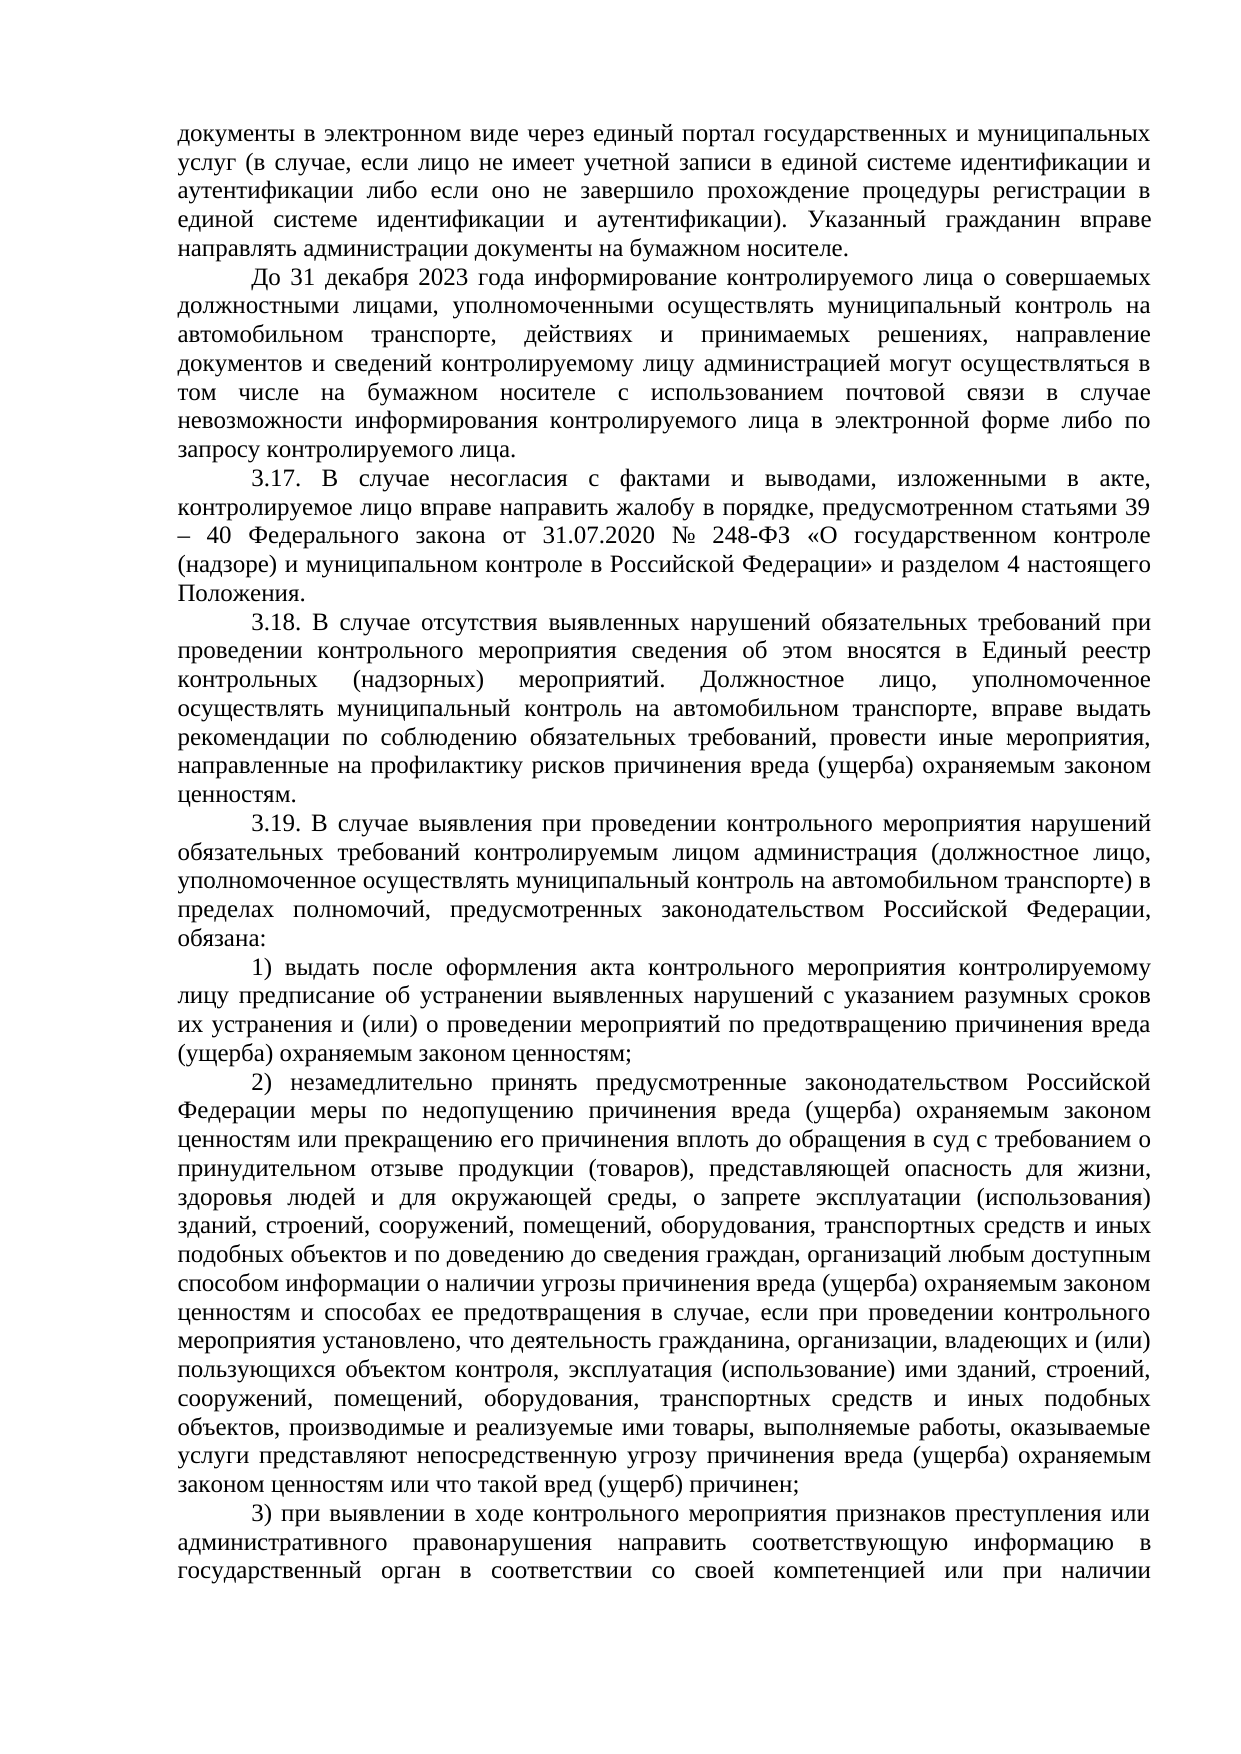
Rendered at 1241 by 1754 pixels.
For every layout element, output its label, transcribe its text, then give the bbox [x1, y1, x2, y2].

text 3.17. В случае несогласия с фактами и выводами, изложенными в акте, контролируемое лицо вправе направить жалобу в порядке, предусмотренном статьями 39 – 40 Федерального закона от 31.07.2020 № 248-ФЗ «О государственном контроле (надзоре) и муниципальном контроле в Российской Федерации» и разделом 4 настоящего Положения. [177, 463, 1152, 607]
text 2) незамедлительно принять предусмотренные законодательством Российской Федерации меры по недопущению причинения вреда (ущерба) охраняемым законом ценностям или прекращению его причинения вплоть до обращения в суд с требованием о принудительном отзыве продукции (товаров), представляющей опасность для жизни, здоровья людей и для окружающей среды, о запрете эксплуатации (использования) зданий, строений, сооружений, помещений, оборудования, транспортных средств и иных подобных объектов и по доведению до сведения граждан, организаций любым доступным способом информации о наличии угрозы причинения вреда (ущерба) охраняемым законом ценностям и способах ее предотвращения в случае, если при проведении контрольного мероприятия установлено, что деятельность гражданина, организации, владеющих и (или) пользующихся объектом контроля, эксплуатация (использование) ими зданий, строений, сооружений, помещений, оборудования, транспортных средств и иных подобных объектов, производимые и реализуемые ими товары, выполняемые работы, оказываемые услуги представляют непосредственную угрозу причинения вреда (ущерба) охраняемым законом ценностям или что такой вред (ущерб) причинен; [177, 1067, 1152, 1498]
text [177, 204, 1152, 262]
text 1) выдать после оформления акта контрольного мероприятия контролируемому лицу предписание об устранении выявленных нарушений с указанием разумных сроков их устранения и (или) о проведении мероприятий по предотвращению причинения вреда (ущерба) охраняемым законом ценностям; [177, 952, 1152, 1067]
text До 31 декабря 2023 года информирование контролируемого лица о совершаемых должностными лицами, уполномоченными осуществлять муниципальный контроль на автомобильном транспорте, действиях и принимаемых решениях, направление документов и сведений контролируемому лицу администрацией могут осуществляться в том числе на бумажном носителе с использованием почтовой связи в случае невозможности информирования контролируемого лица в электронной форме либо по запросу контролируемого лица. [177, 262, 1152, 463]
text 3.18. В случае отсутствия выявленных нарушений обязательных требований при проведении контрольного мероприятия сведения об этом вносятся в Единый реестр контрольных (надзорных) мероприятий. Должностное лицо, уполномоченное осуществлять муниципальный контроль на автомобильном транспорте, вправе выдать рекомендации по соблюдению обязательных требований, провести иные мероприятия, направленные на профилактику рисков причинения вреда (ущерба) охраняемым законом ценностям. [177, 607, 1152, 808]
text 3.19. В случае выявления при проведении контрольного мероприятия нарушений обязательных требований контролируемым лицом администрация (должностное лицо, уполномоченное осуществлять муниципальный контроль на автомобильном транспорте) в пределах полномочий, предусмотренных законодательством Российской Федерации, обязана: [177, 808, 1152, 952]
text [177, 1498, 1152, 1584]
